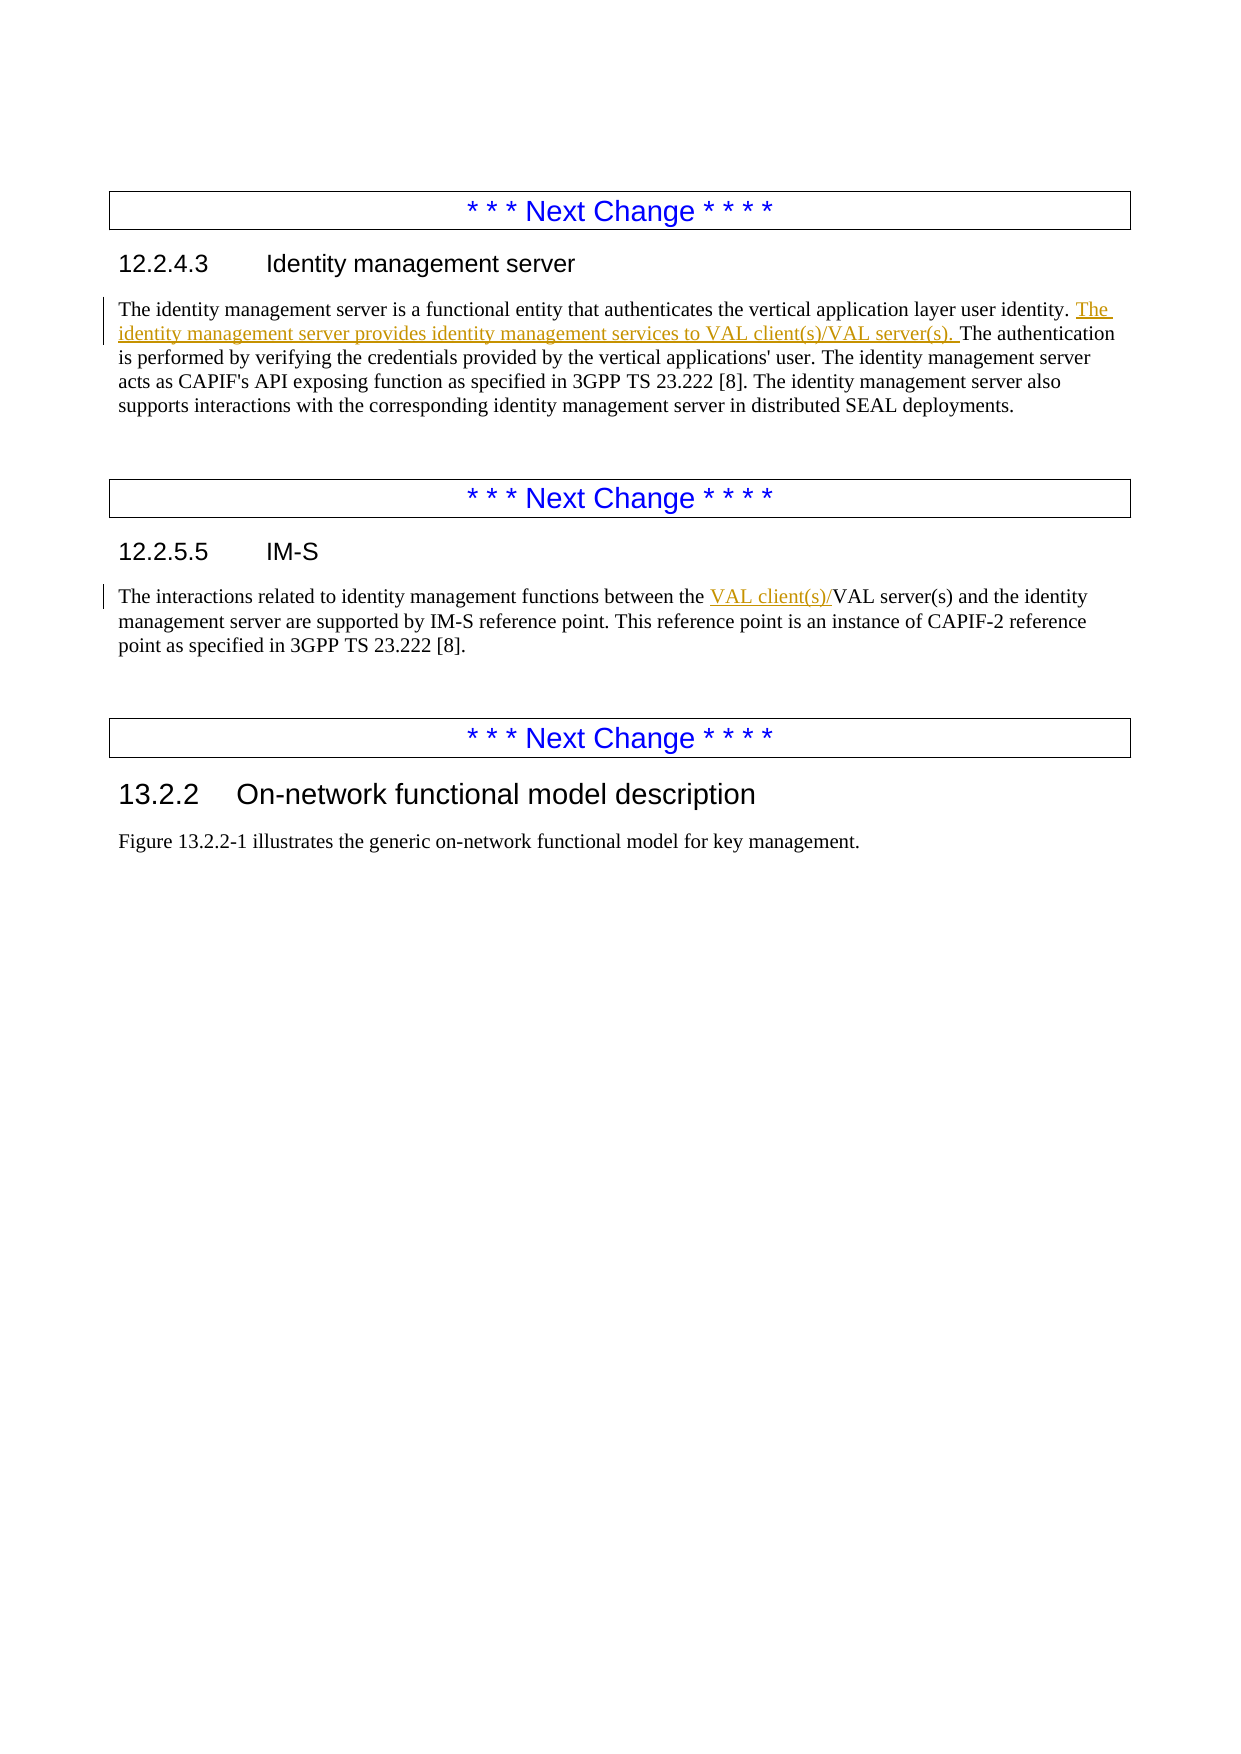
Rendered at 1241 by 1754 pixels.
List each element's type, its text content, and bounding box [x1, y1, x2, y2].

text Figure 13.2.2-1 illustrates the generic on-network functional model for key management. [118, 829, 1122, 853]
text * * * Next Change * * * * [110, 192, 1130, 229]
text The identity management server is a functional entity that authenticates the vertical application layer user identity. The authentication is performed by verifying the credentials provided by the vertical applications' user. The identity management server acts as CAPIF's API exposing function as specified in 3GPP TS 23.222 [8]. The identity management server also supports interactions with the corresponding identity management server in distributed SEAL deployments. [118, 297, 1122, 417]
text * * * Next Change * * * * [110, 480, 1130, 517]
subtitle 13.2.2 On-network functional model description [118, 777, 1122, 810]
subtitle 12.2.4.3 Identity management server [118, 249, 1122, 278]
text * * * Next Change * * * * [110, 719, 1130, 757]
text The interactions related to identity management functions between the VAL server(s) and the identity management server are supported by IM-S reference point. This reference point is an instance of CAPIF-2 reference point as specified in 3GPP TS 23.222 [8]. [118, 584, 1122, 657]
subtitle 12.2.5.5 IM-S [118, 537, 1122, 566]
